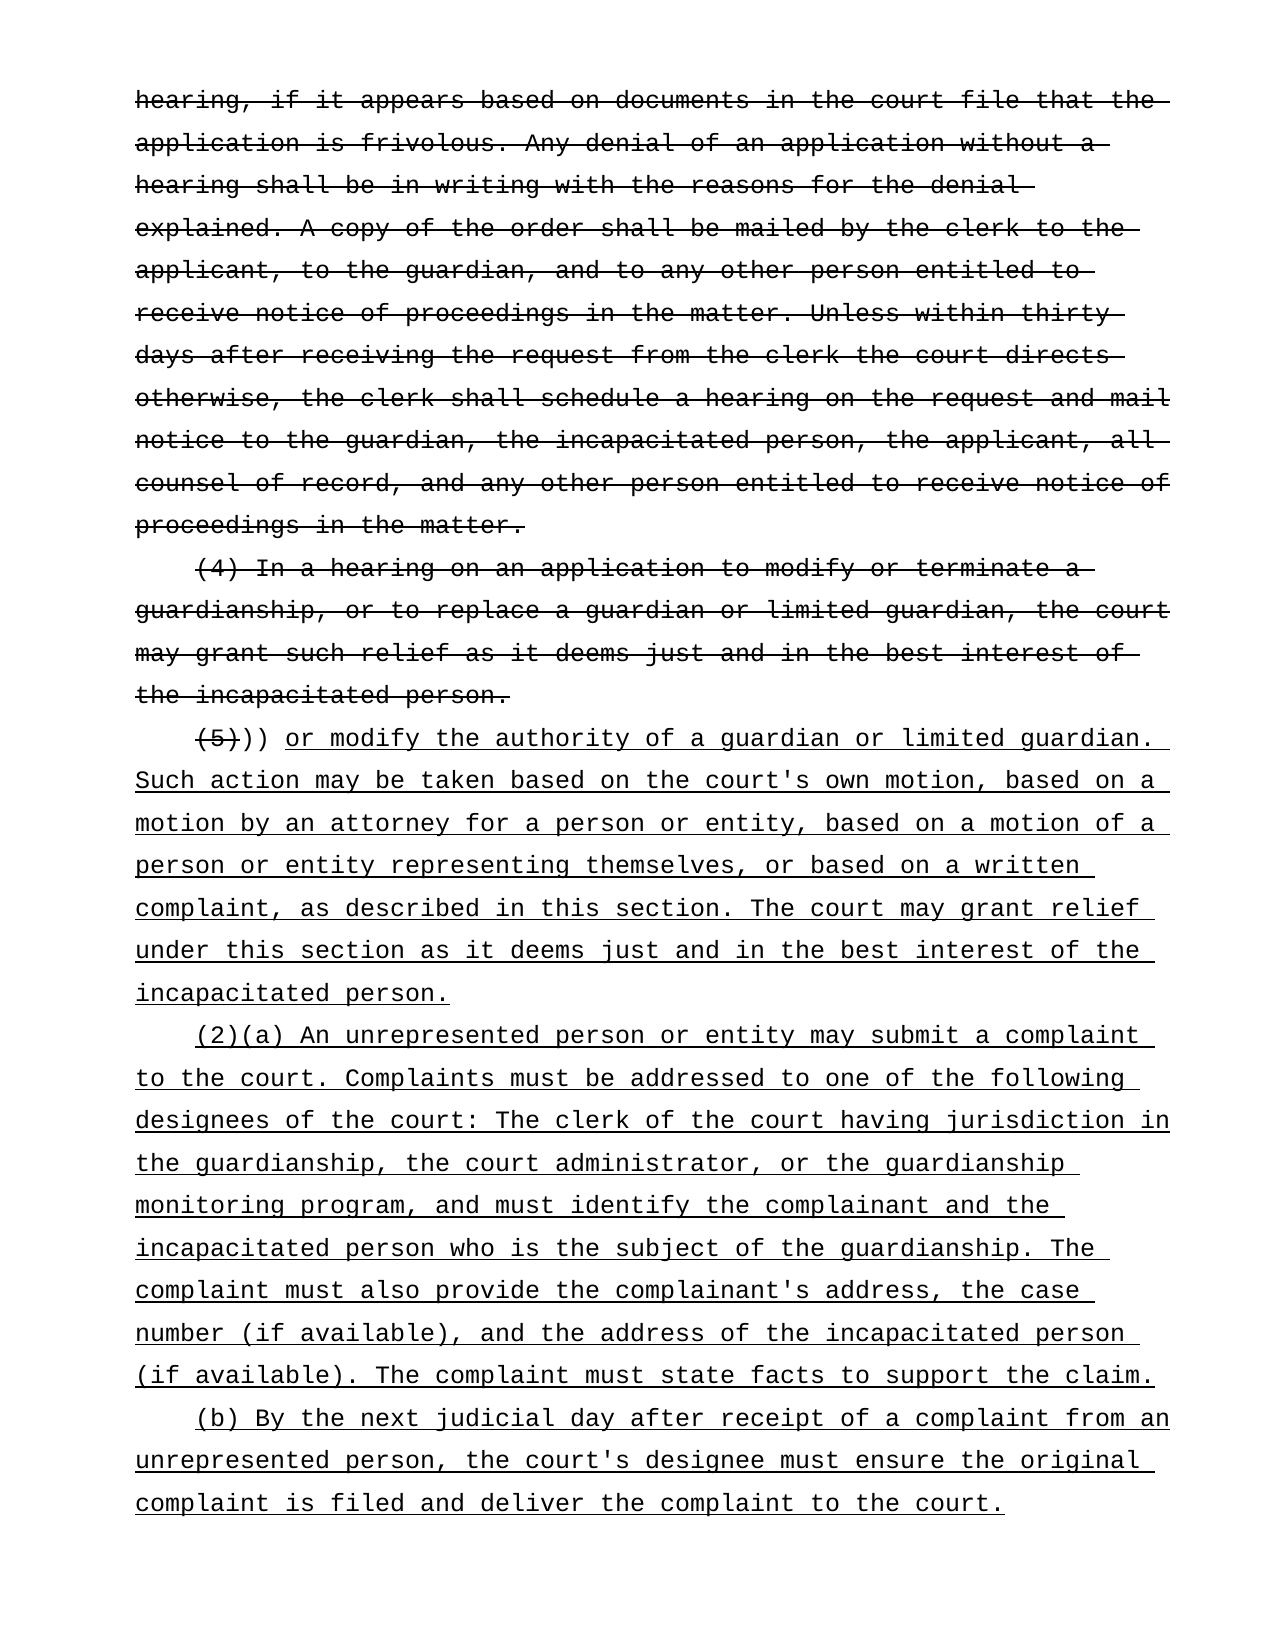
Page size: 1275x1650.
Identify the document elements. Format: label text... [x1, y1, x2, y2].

text (5))) or modify the authority of a guardian or limited guardian. Such action may be taken based on the court's own motion, based on a motion by an attorney for a person or entity, based on a motion of a person or entity representing themselves, or based on a written complaint, as described in this section. The court may grant relief under this section as it deems just and in the best interest of the incapacitated person. [135, 793, 1170, 834]
text (2)(a) An unrepresented person or entity may submit a complaint to the court. Complaints must be addressed to one of the following designees of the court: The clerk of the court having jurisdiction in the guardianship, the court administrator, or the guardianship monitoring program, and must identify the complainant and the incapacitated person who is the subject of the guardianship. The complaint must also provide the complainant's address, the case number (if available), and the address of the incapacitated person (if available). The complaint must state facts to support the claim. [135, 1010, 1170, 1131]
text (5))) or modify the authority of a guardian or limited guardian. Such action may be taken based on the court's own motion, based on a motion by an attorney for a person or entity, based on a motion of a person or entity representing themselves, or based on a written complaint, as described in this section. The court may grant relief under this section as it deems just and in the best interest of the incapacitated person. [135, 835, 1170, 1010]
text (5))) or modify the authority of a guardian or limited guardian. Such action may be taken based on the court's own motion, based on a motion by an attorney for a person or entity, based on a motion of a person or entity representing themselves, or based on a written complaint, as described in this section. The court may grant relief under this section as it deems just and in the best interest of the incapacitated person. [135, 712, 1170, 791]
text (2)(a) An unrepresented person or entity may submit a complaint to the court. Complaints must be addressed to one of the following designees of the court: The clerk of the court having jurisdiction in the guardianship, the court administrator, or the guardianship monitoring program, and must identify the complainant and the incapacitated person who is the subject of the guardianship. The complaint must also provide the complainant's address, the case number (if available), and the address of the incapacitated person (if available). The complaint must state facts to support the claim. [135, 1133, 1170, 1392]
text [135, 103, 1170, 399]
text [135, 75, 1170, 101]
text (4) In a hearing on an application to modify or terminate a guardianship, or to replace a guardian or limited guardian, the court may grant such relief as it deems just and in the best interest of the incapacitated person. [135, 542, 1170, 611]
text (b) By the next judicial day after receipt of a complaint from an unrepresented person, the court's designee must ensure the original complaint is filed and deliver the complaint to the court. [135, 1392, 1170, 1520]
text (4) In a hearing on an application to modify or terminate a guardianship, or to replace a guardian or limited guardian, the court may grant such relief as it deems just and in the best interest of the incapacitated person. [135, 613, 1170, 712]
